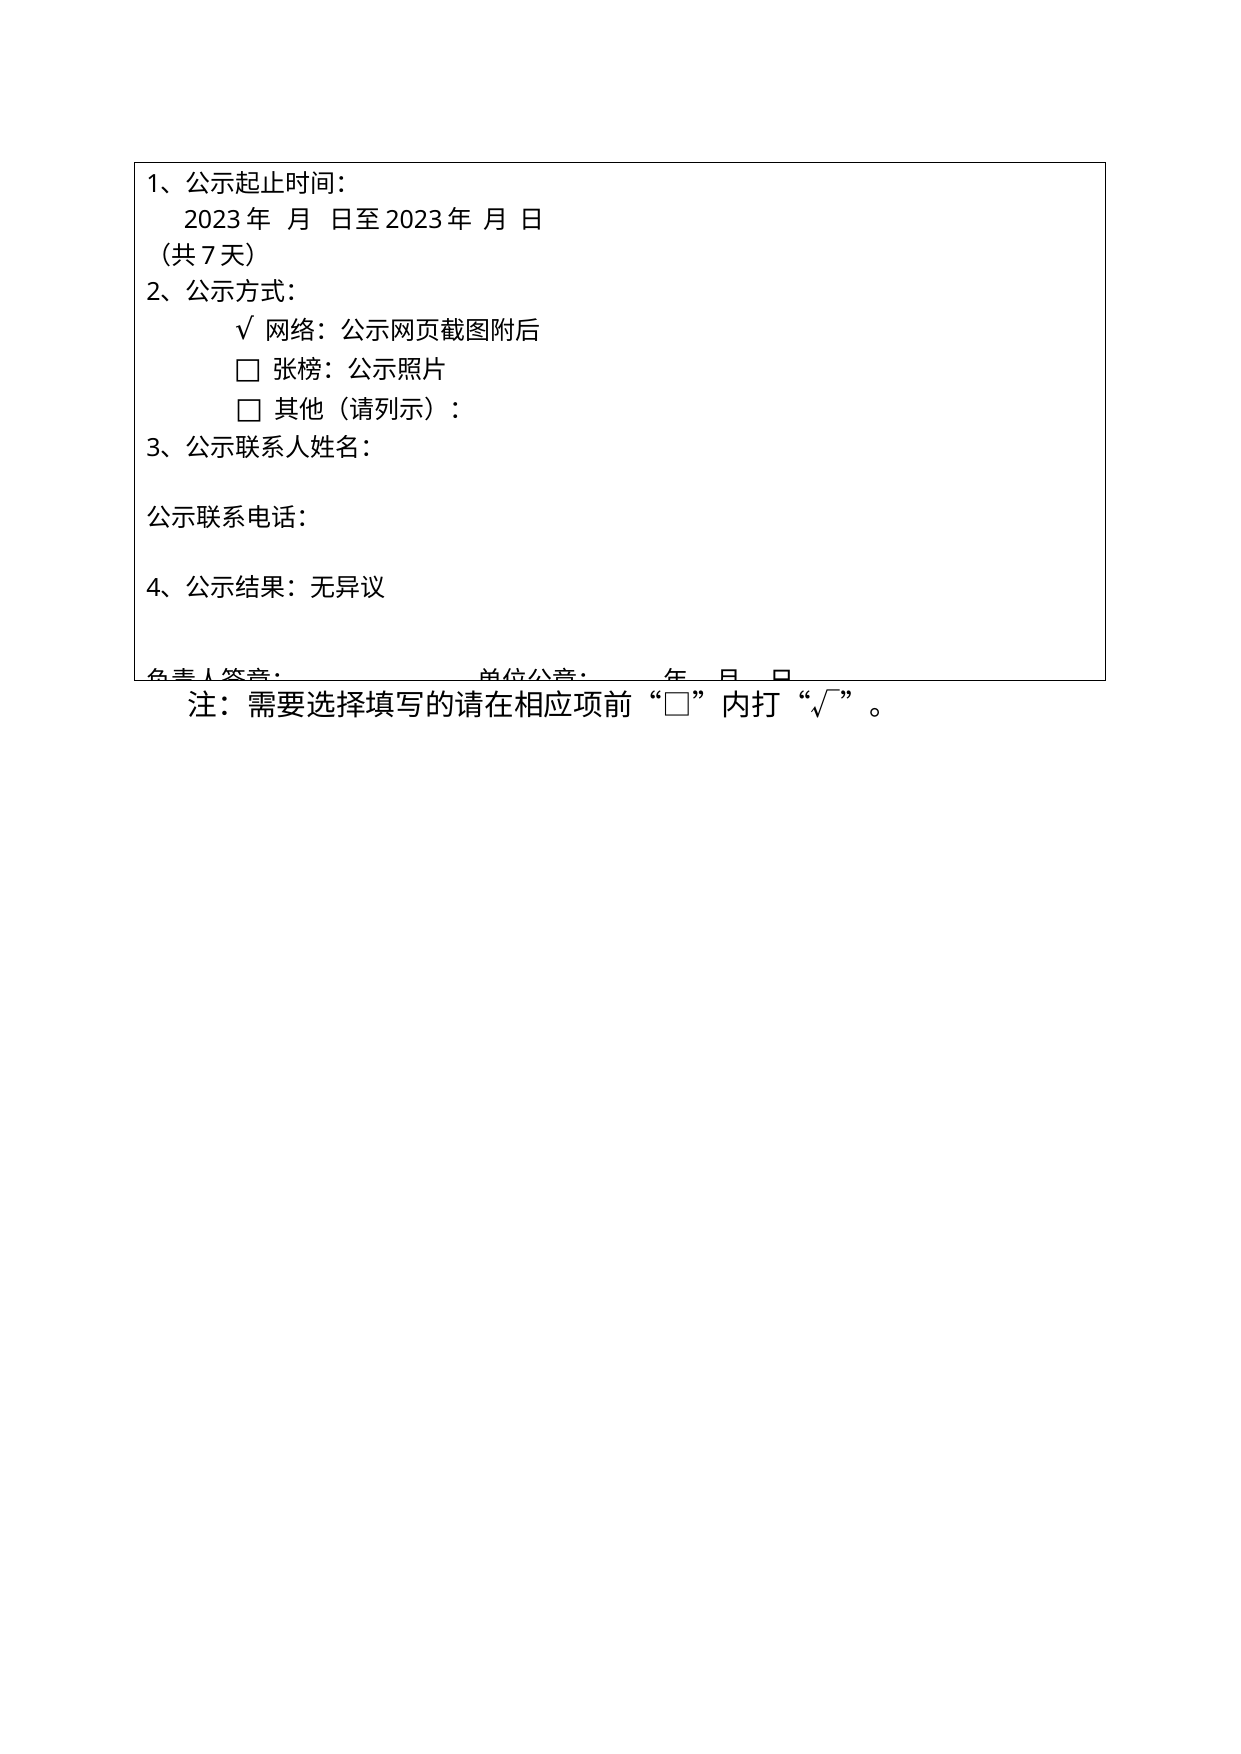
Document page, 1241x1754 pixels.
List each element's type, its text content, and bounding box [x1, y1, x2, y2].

text 注：需要选择填写的请在相应项前“□”内打“√”。 [187, 681, 1053, 724]
table_cell 1、公示起止时间： 2023年 月 日至2023年 月 日 （共7天） 2、公示方式： √ 网络：公示网页截图附后 □ 张榜：公示照片 □ 其他（请列示）： 3、公示联系人姓名： 公示联系电话： 4、公示结果：无异议 负责人签章： 单位公章： 年 月 日 [135, 163, 1105, 680]
